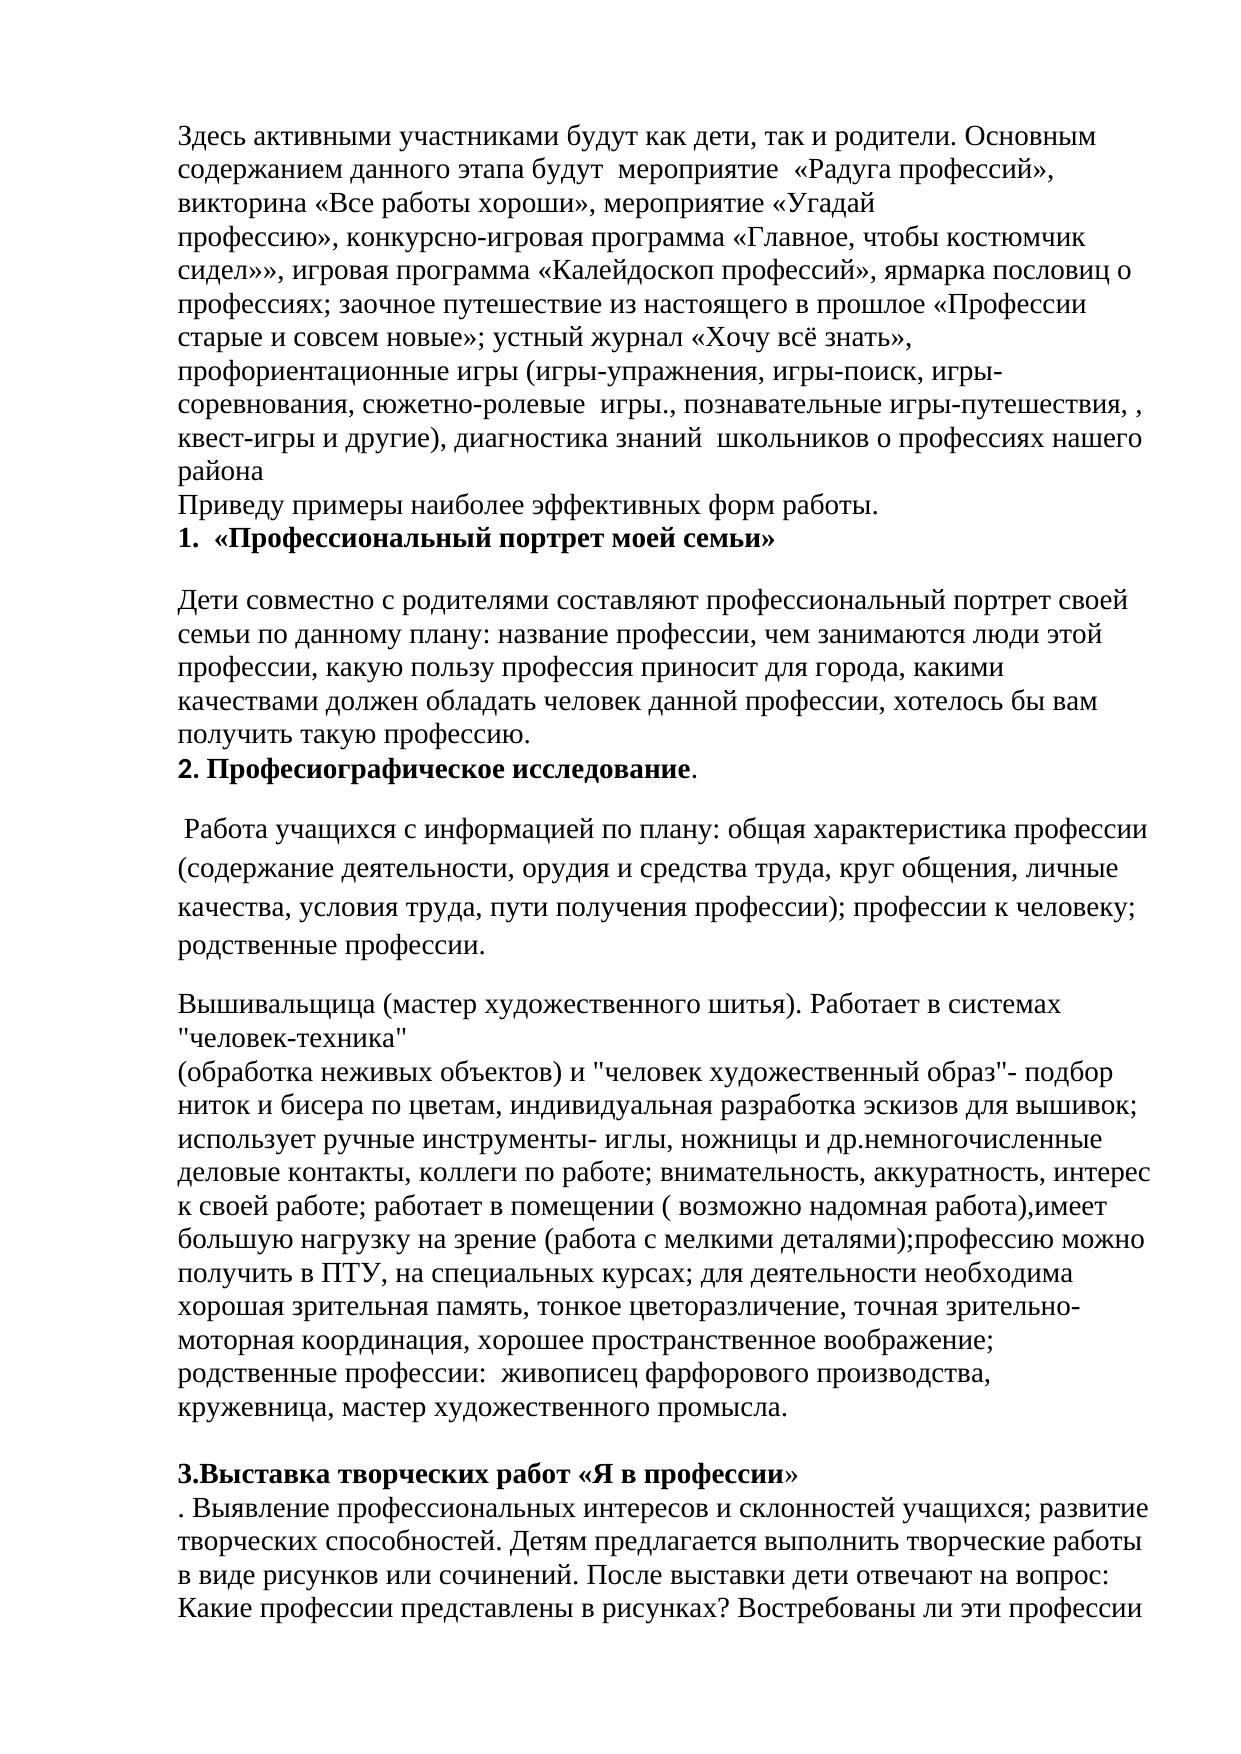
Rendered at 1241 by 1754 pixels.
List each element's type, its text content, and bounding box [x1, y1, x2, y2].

text профессию», конкурсно-игровая программа «Главное, чтобы костюмчик сидел»», игровая программа «Калейдоскоп профессий», ярмарка пословиц о профессиях; заочное путешествие из настоящего в прошлое «Профессии старые и совсем новые»; устный журнал «Хочу всё знать», [177, 219, 1152, 353]
text Работа учащихся с информацией по плану: общая характеристика профессии (содержание деятельности, орудия и средства труда, круг общения, личные качества, условия труда, пути получения профессии); профессии к человеку; родственные профессии. [177, 812, 1152, 961]
text (обработка неживых объектов) и "человек художественный образ"- подбор ниток и бисера по цветам, индивидуальная разработка эскизов для вышивок; использует ручные инструменты- иглы, ножницы и др.немногочисленные деловые контакты, коллеги по работе; внимательность, аккуратность, интерес к своей работе; работает в помещении ( возможно надомная работа),имеет большую нагрузку на зрение (работа с мелкими деталями);профессию можно получить в ПТУ, на специальных курсах; для деятельности необходима хорошая зрительная память, тонкое цветоразличение, точная зрительно-моторная координация, хорошее пространственное воображение; родственные профессии: живописец фарфорового производства, кружевница, мастер художественного промысла. [177, 1054, 1152, 1423]
text 3.Выставка творческих работ «Я в профессии» [177, 1456, 1152, 1490]
text Вышивальщица (мастер художественного шитья). Работает в системах "человек-техника" [177, 987, 1152, 1054]
text профориентационные игры (игры-упражнения, игры-поиск, игры-соревнования, сюжетно-ролевые игры., познавательные игры-путешествия, , квест-игры и другие), диагностика знаний школьников о профессиях нашего района [177, 353, 1152, 487]
text . Выявление профессиональных интересов и склонностей учащихся; развитие творческих способностей. Детям предлагается выполнить творческие работы в виде рисунков или сочинений. После выставки дети отвечают на вопрос: Какие профессии представлены в рисунках? Востребованы ли эти профессии [177, 1490, 1152, 1624]
text Здесь активными участниками будут как дети, так и родители. Основным содержанием данного этапа будут мероприятие «Радуга профессий», викторина «Все работы хороши», мероприятие «Угадай [177, 118, 1152, 219]
text Приведу примеры наиболее эффективных форм работы. [177, 487, 1152, 521]
text 2. Професиографическое исследование. [177, 750, 1152, 786]
text 1. «Профессиональный портрет моей семьи» [177, 521, 1152, 554]
text Дети совместно с родителями составляют профессиональный портрет своей семьи по данному плану: название профессии, чем занимаются люди этой профессии, какую пользу профессия приносит для города, какими качествами должен обладать человек данной профессии, хотелось бы вам получить такую профессию. [177, 582, 1152, 750]
